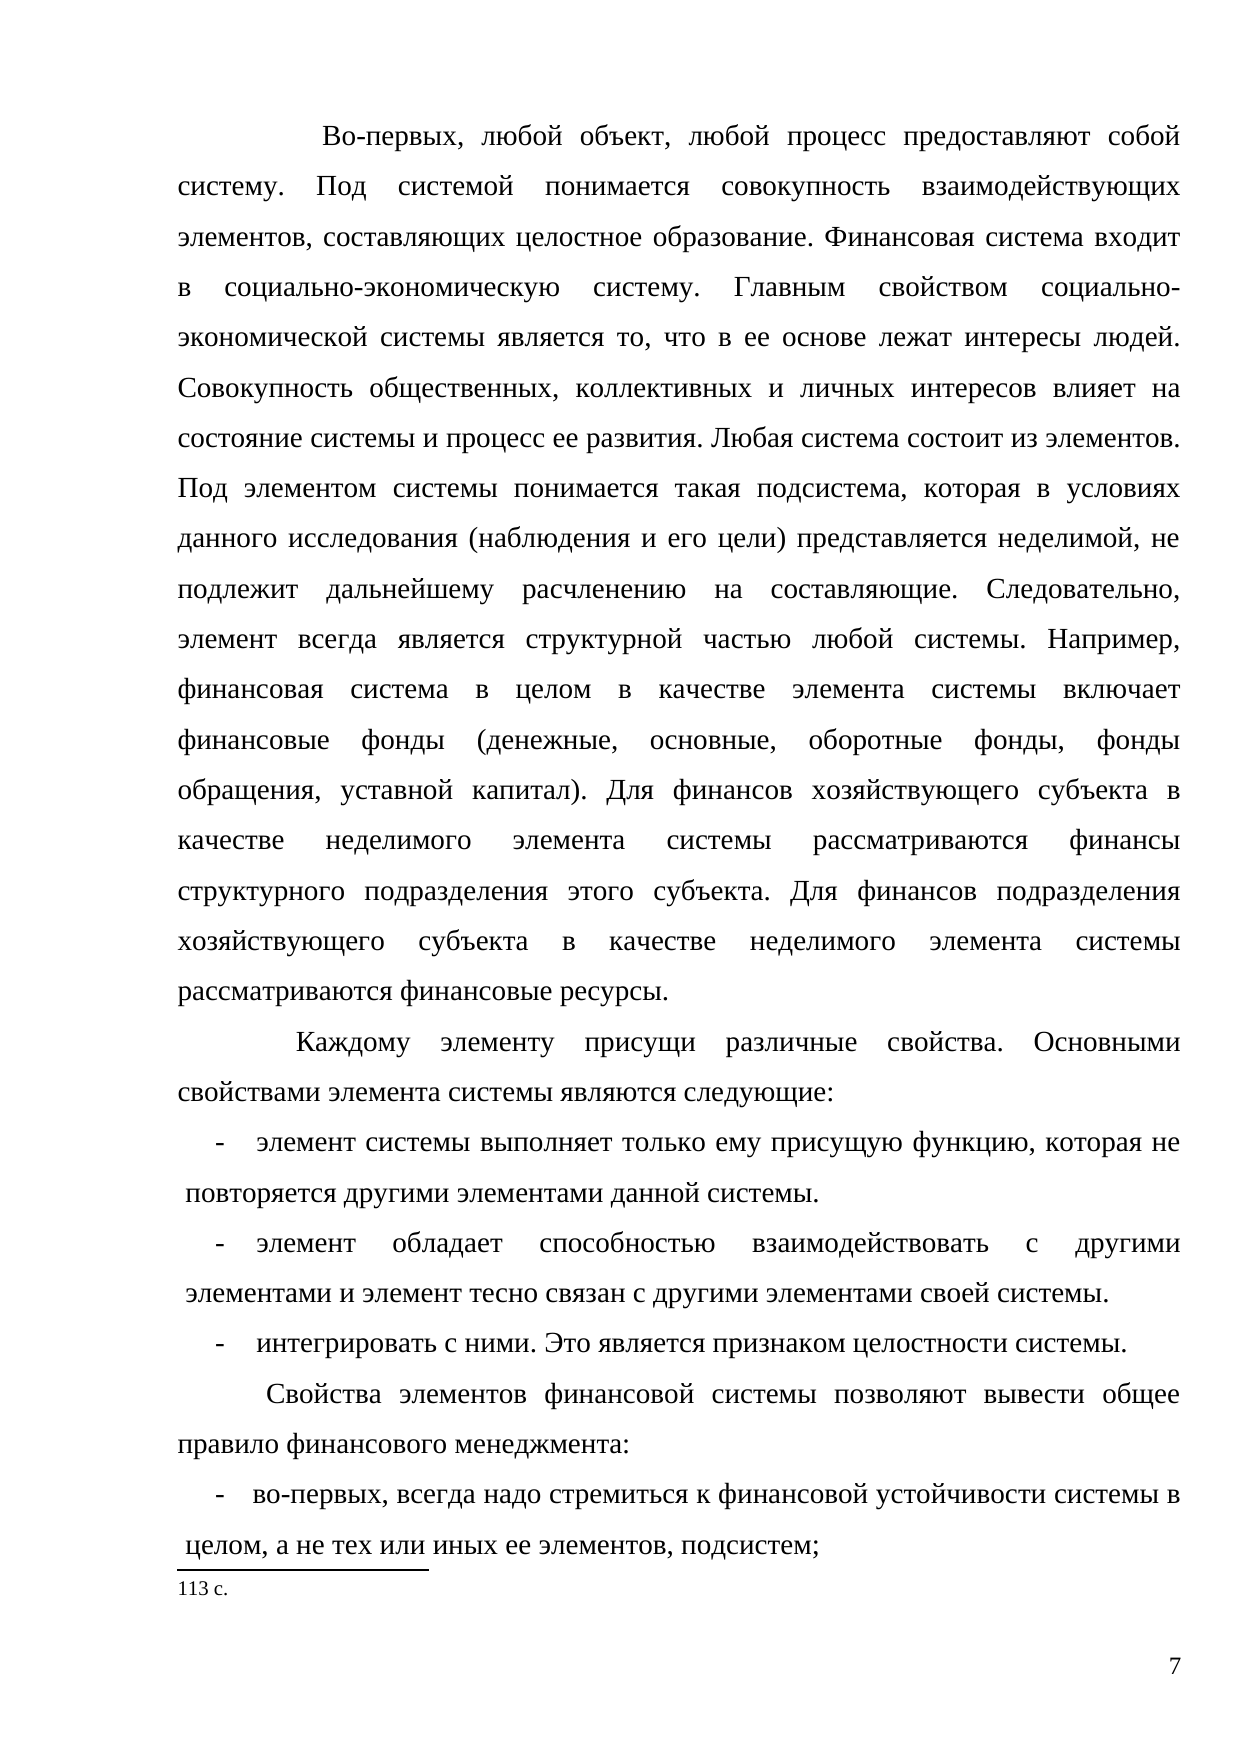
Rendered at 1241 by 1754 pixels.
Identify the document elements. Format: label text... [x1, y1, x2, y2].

list элемент системы выполняет только ему присущую функцию, которая не повторяется другими элементами данной системы. [185, 1124, 1181, 1208]
text Каждому элементу присущи различные свойства. Основными свойствами элемента системы являются следующие: [177, 1024, 1181, 1108]
list во-первых, всегда надо стремиться к финансовой устойчивости системы в целом, а не тех или иных ее элементов, подсистем; [185, 1477, 1181, 1560]
text Во-первых, любой объект, любой процесс предоставляют собой систему. Под системой понимается совокупность взаимодействующих элементов, составляющих целостное образование. Финансовая система входит в социально-экономическую систему. Главным свойством социально-экономической системы является то, что в ее основе лежат интересы людей. Совокупность общественных, коллективных и личных интересов влияет на состояние системы и процесс ее развития. Любая система состоит из элементов. Под элементом системы понимается такая подсистема, которая в условиях данного исследования (наблюдения и его цели) представляется неделимой, не подлежит дальнейшему расчленению на составляющие. Следовательно, элемент всегда является структурной частью любой системы. Например, финансовая система в целом в качестве элемента системы включает финансовые фонды (денежные, основные, оборотные фонды, фонды обращения, уставной капитал). Для финансов хозяйствующего субъекта в качестве неделимого элемента системы рассматриваются финансы структурного подразделения этого субъекта. Для финансов подразделения хозяйствующего субъекта в качестве неделимого элемента системы рассматриваются финансовые ресурсы. [177, 118, 1181, 1007]
list интегрировать с ними. Это является признаком целостности системы. [185, 1326, 1181, 1359]
text Свойства элементов финансовой системы позволяют вывести общее правило финансового менеджмента: [177, 1376, 1181, 1460]
list элемент обладает способностью взаимодействовать с другими элементами и элемент тесно связан с другими элементами своей системы. [185, 1225, 1181, 1309]
